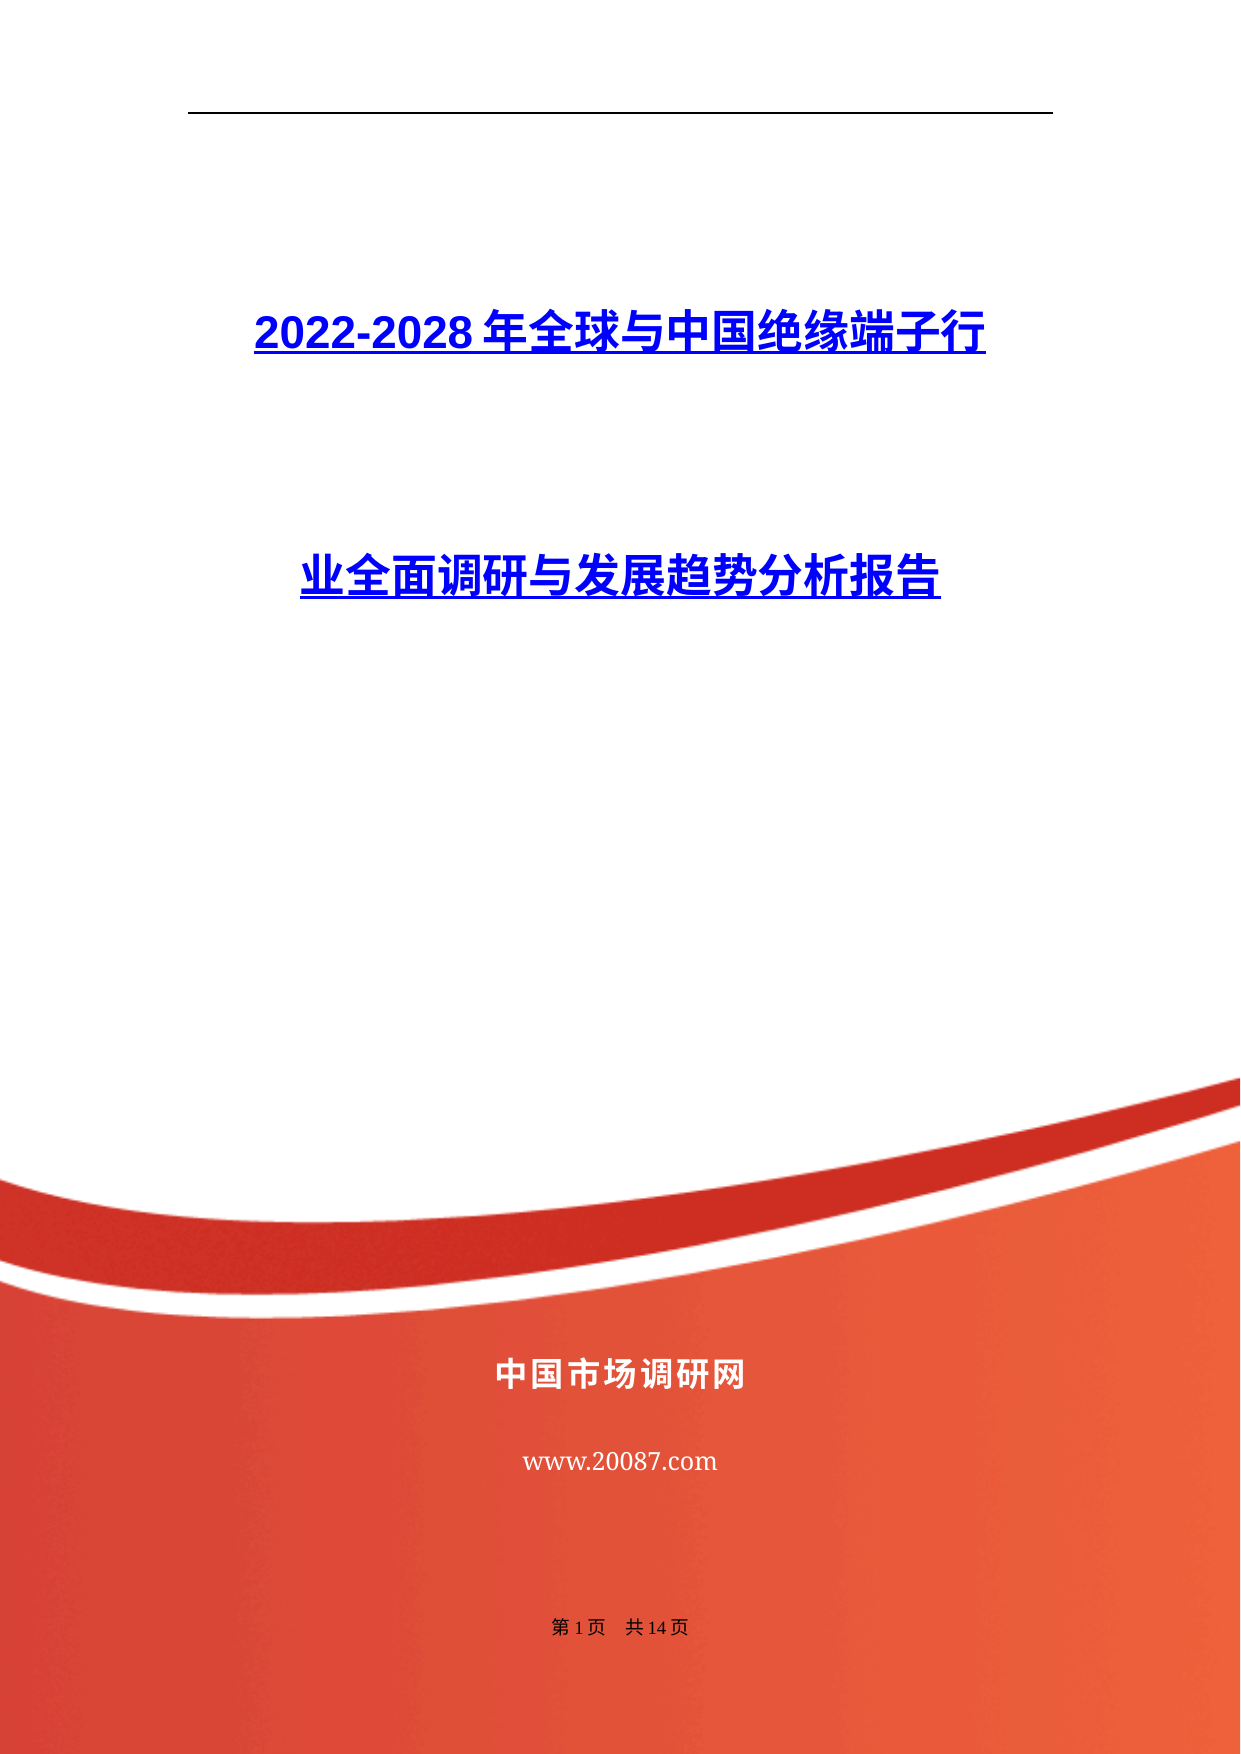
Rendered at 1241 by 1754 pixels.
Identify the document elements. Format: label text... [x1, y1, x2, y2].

picture [0, 1006, 1241, 1754]
text www.20087.com [187, 1428, 1053, 1493]
table_header 2022-2028年全球与中国绝缘端子行业全面调研与发展趋势分析报告 [188, 207, 1053, 773]
subtitle 中国市场调研网 [187, 1339, 1053, 1404]
